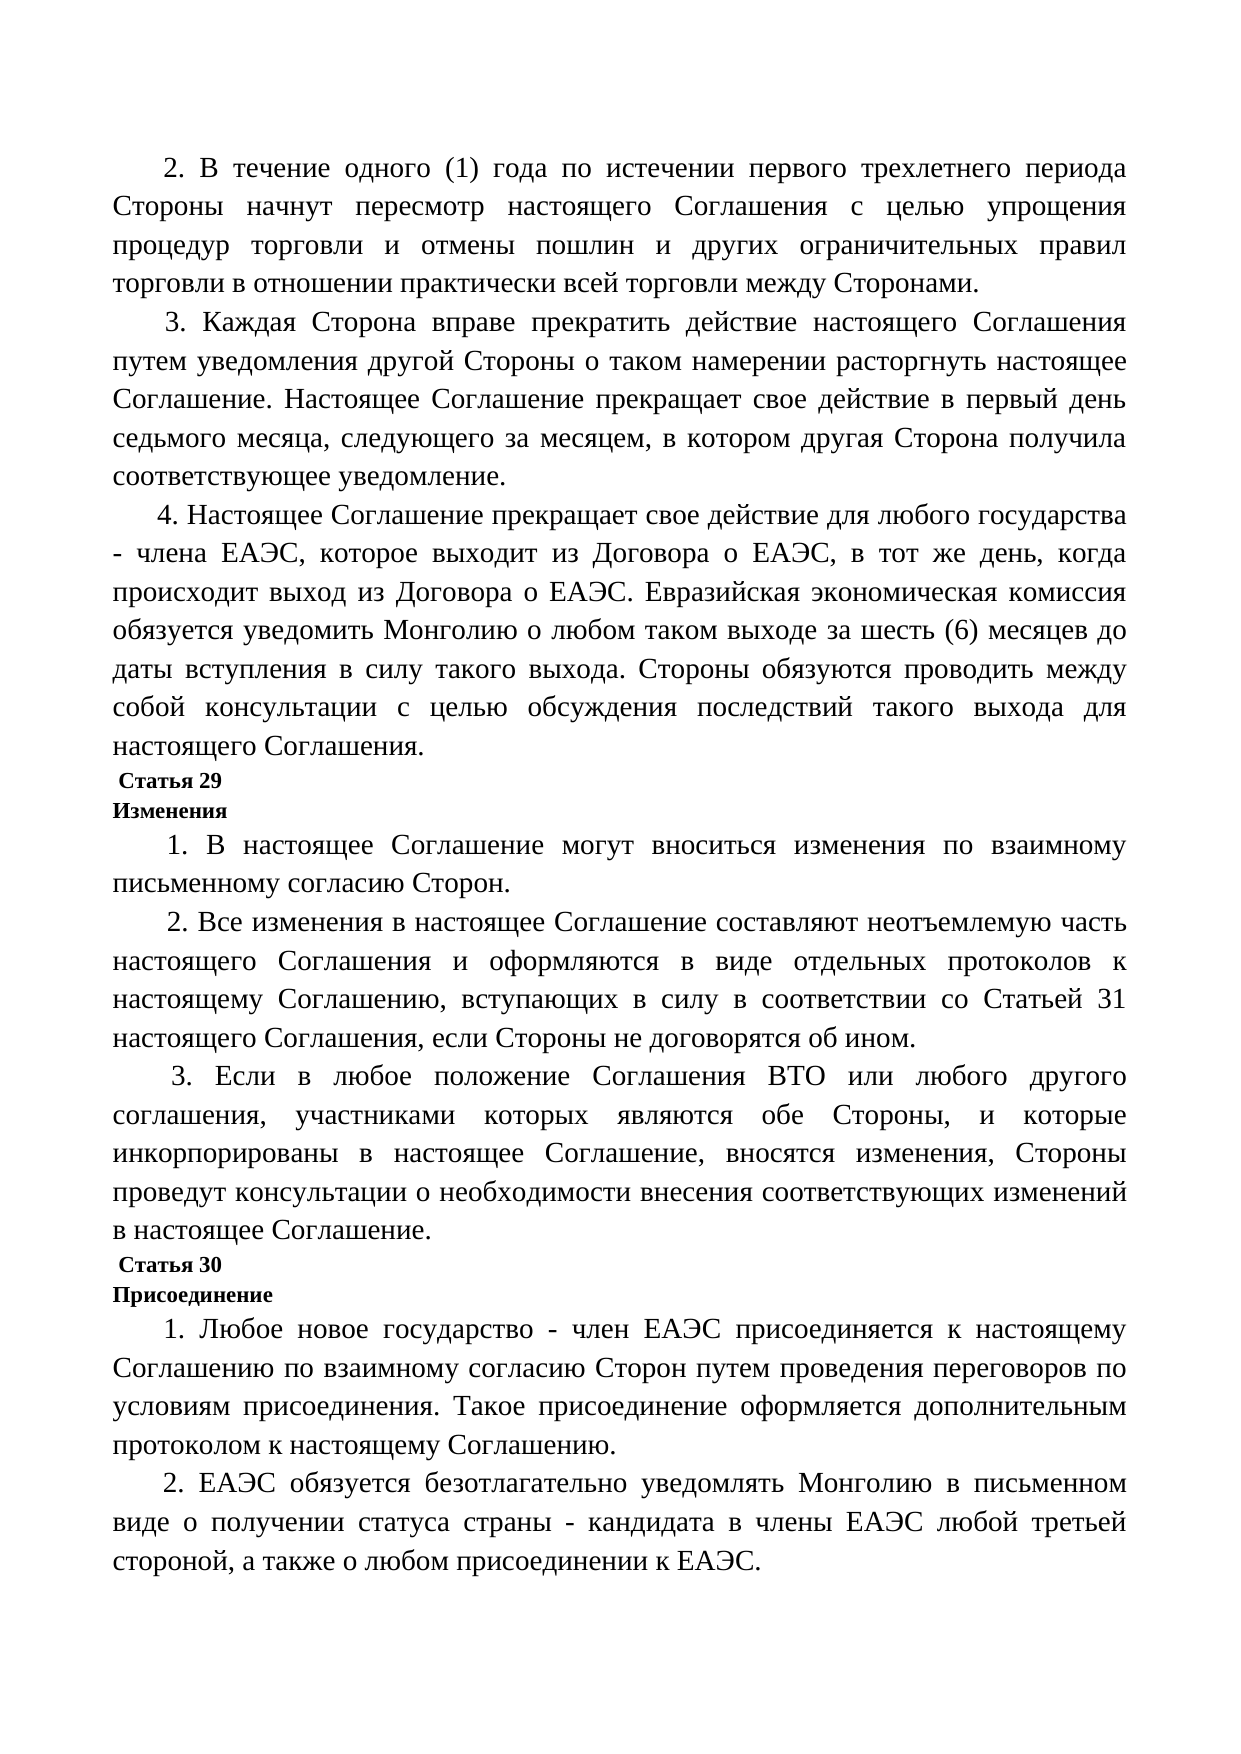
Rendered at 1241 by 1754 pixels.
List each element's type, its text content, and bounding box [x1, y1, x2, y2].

text 4. Настоящее Соглашение прекращает свое действие для любого государства - члена ЕАЭС, которое выходит из Договора о ЕАЭС, в тот же день, когда происходит выход из Договора о ЕАЭС. Евразийская экономическая комиссия обязуется уведомить Монголию о любом таком выходе за шесть (6) месяцев до даты вступления в силу такого выхода. Стороны обязуются проводить между собой консультации с целью обсуждения последствий такого выхода для настоящего Соглашения. [112, 497, 1128, 762]
text Статья 29 Изменения [112, 767, 1128, 823]
text 2. Все изменения в настоящее Соглашение составляют неотъемлемую часть настоящего Соглашения и оформляются в виде отдельных протоколов к настоящему Соглашению, вступающих в силу в соответствии со Статьей 31 настоящего Соглашения, если Стороны не договорятся об ином. [112, 904, 1128, 1053]
text Статья 30 Присоединение [112, 1251, 1128, 1308]
text 3. Если в любое положение Соглашения ВТО или любого другого соглашения, участниками которых являются обе Стороны, и которые инкорпорированы в настоящее Соглашение, вносятся изменения, Стороны проведут консультации о необходимости внесения соответствующих изменений в настоящее Соглашение. [112, 1058, 1128, 1246]
text 1. Любое новое государство - член ЕАЭС присоединяется к настоящему Соглашению по взаимному согласию Сторон путем проведения переговоров по условиям присоединения. Такое присоединение оформляется дополнительным протоколом к настоящему Соглашению. [112, 1311, 1128, 1461]
text 1. В настоящее Соглашение могут вноситься изменения по взаимному письменному согласию Сторон. [112, 827, 1128, 899]
text 3. Каждая Сторона вправе прекратить действие настоящего Соглашения путем уведомления другой Стороны о таком намерении расторгнуть настоящее Соглашение. Настоящее Соглашение прекращает свое действие в первый день седьмого месяца, следующего за месяцем, в котором другая Сторона получила соответствующее уведомление. [112, 304, 1128, 492]
text 2. ЕАЭС обязуется безотлагательно уведомлять Монголию в письменном виде о получении статуса страны - кандидата в члены ЕАЭС любой третьей стороной, а также о любом присоединении к ЕАЭС. [112, 1466, 1128, 1576]
text 2. В течение одного (1) года по истечении первого трехлетнего периода Стороны начнут пересмотр настоящего Соглашения с целью упрощения процедур торговли и отмены пошлин и других ограничительных правил торговли в отношении практически всей торговли между Сторонами. [112, 150, 1128, 299]
